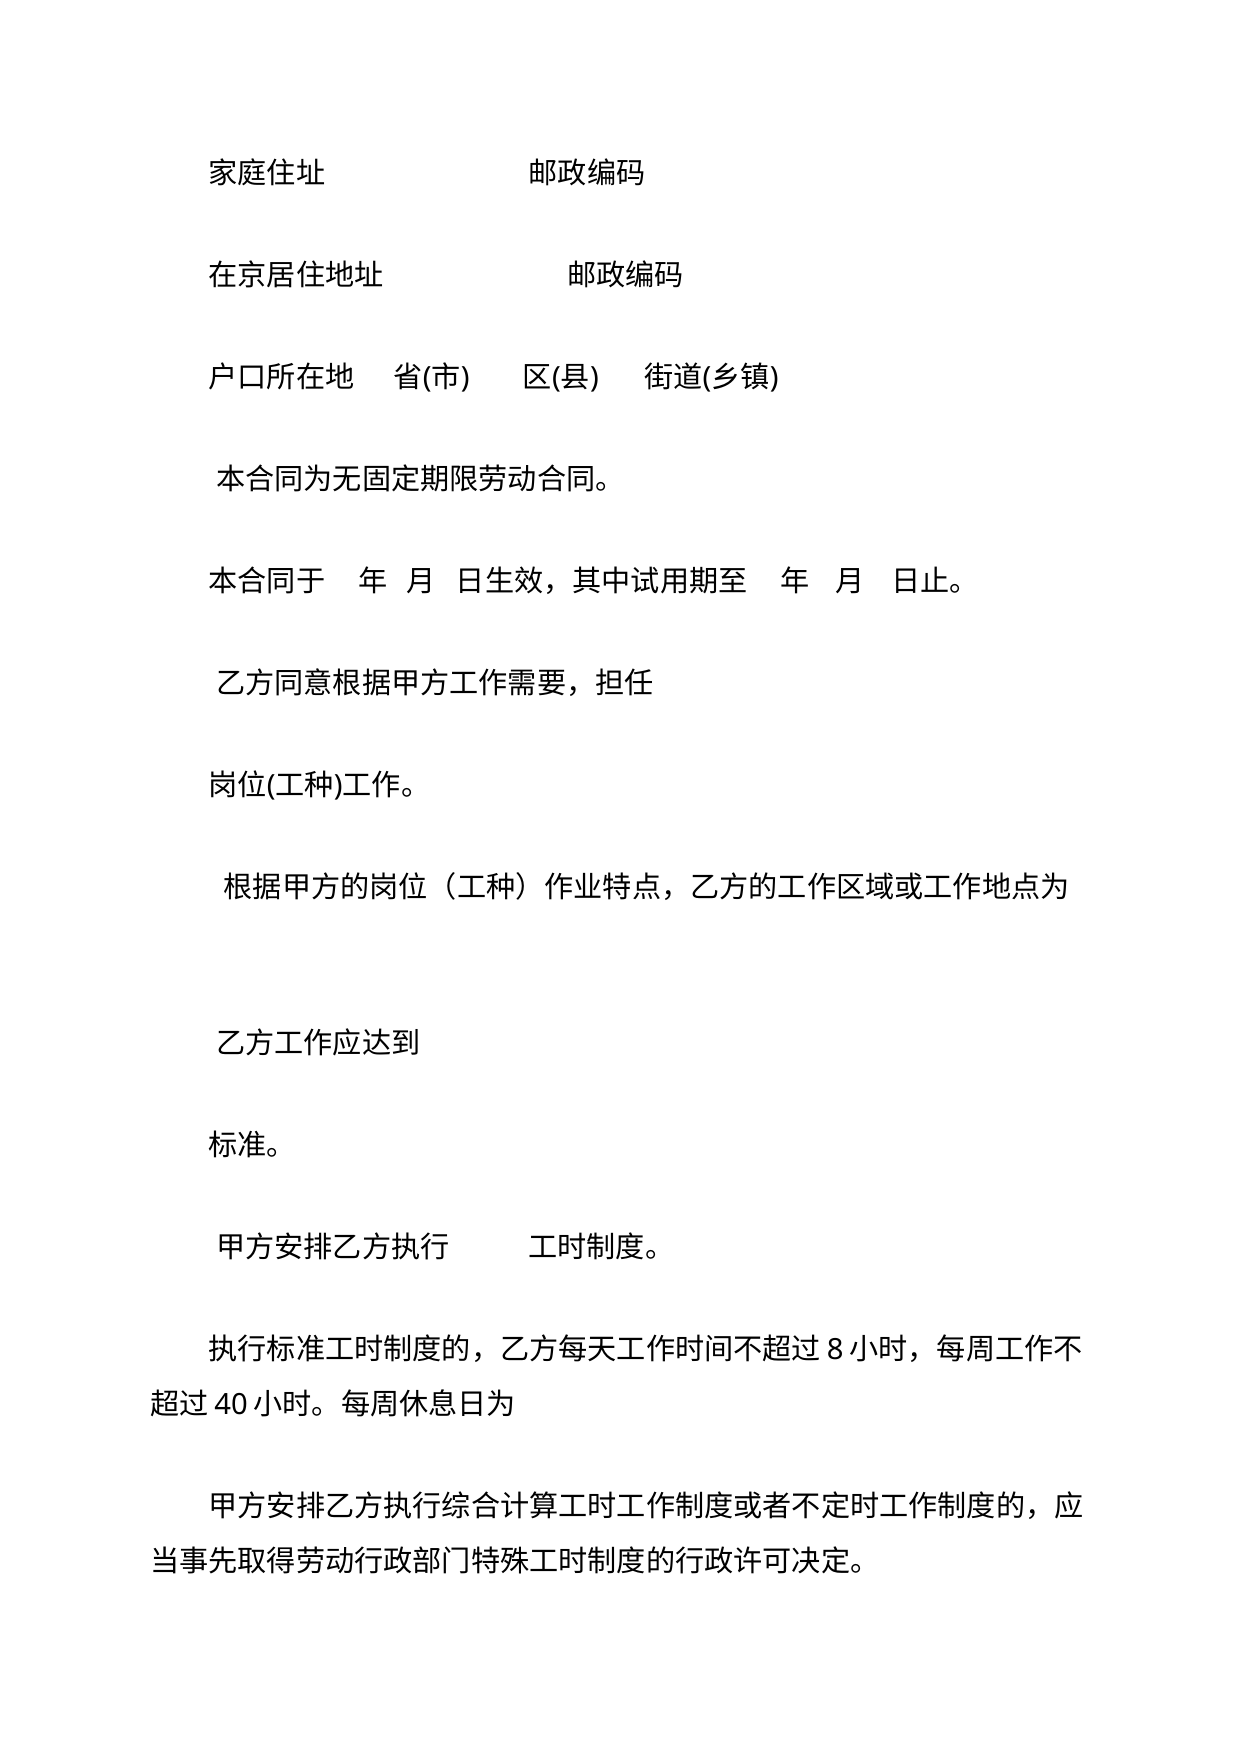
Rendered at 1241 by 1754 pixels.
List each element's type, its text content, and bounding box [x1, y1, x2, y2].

text 户口所在地 省(市) 区(县) 街道(乡镇) [150, 353, 1090, 396]
text 在京居住地址 邮政编码 [150, 252, 1090, 294]
text 乙方工作应达到 [150, 1020, 1090, 1062]
text 甲方安排乙方执行 工时制度。 [150, 1224, 1090, 1266]
text 执行标准工时制度的，乙方每天工作时间不超过8小时，每周工作不超过40小时。每周休息日为 [150, 1326, 1090, 1423]
text 家庭住址 邮政编码 [150, 150, 1090, 192]
text 根据甲方的岗位（工种）作业特点，乙方的工作区域或工作地点为 [150, 863, 1090, 961]
text 标准。 [150, 1122, 1090, 1164]
text 甲方安排乙方执行综合计算工时工作制度或者不定时工作制度的，应当事先取得劳动行政部门特殊工时制度的行政许可决定。 [150, 1483, 1090, 1580]
text 本合同为无固定期限劳动合同。 [150, 456, 1090, 498]
text 乙方同意根据甲方工作需要，担任 [150, 659, 1090, 702]
text 岗位(工种)工作。 [150, 761, 1090, 804]
text 本合同于 年 月 日生效，其中试用期至 年 月 日止。 [150, 557, 1090, 600]
